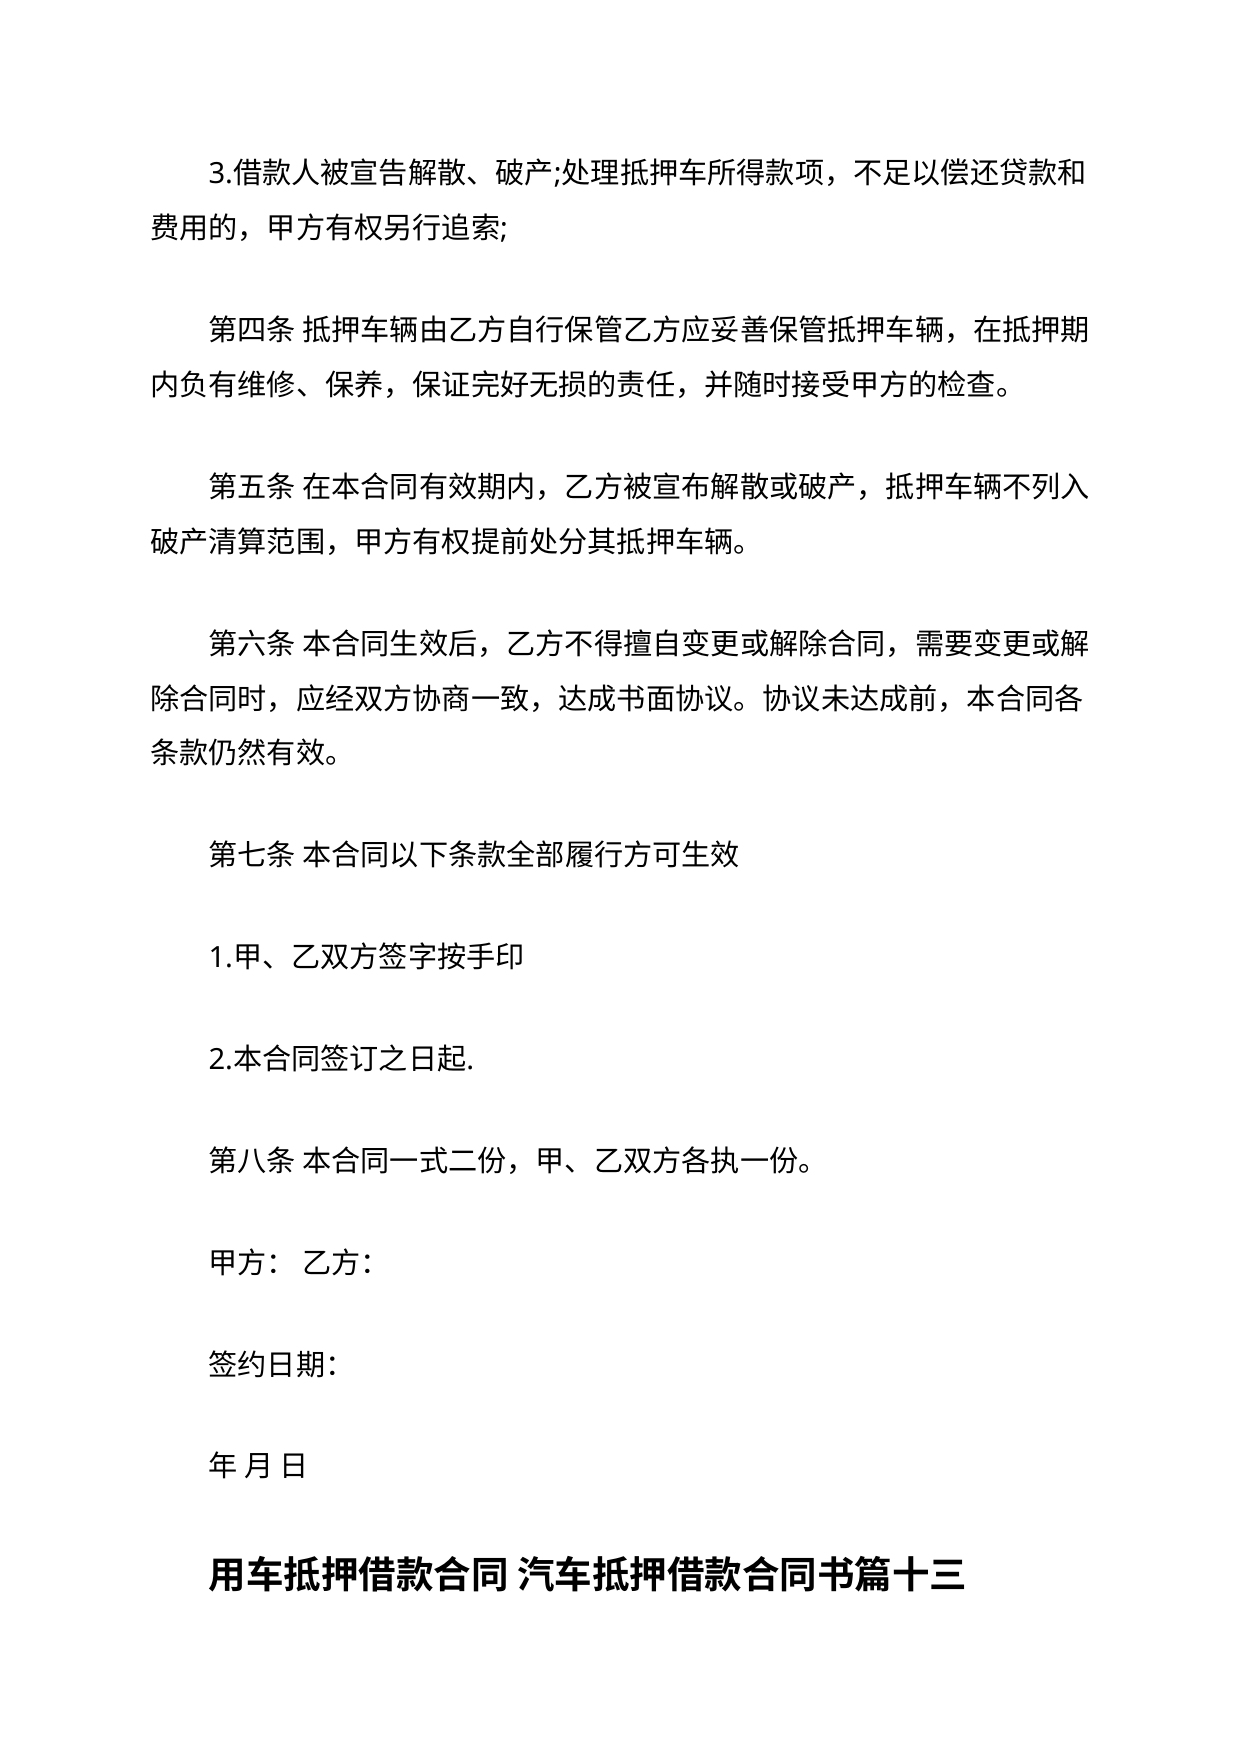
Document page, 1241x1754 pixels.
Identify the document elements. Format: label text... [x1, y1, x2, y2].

text 甲方： 乙方： [150, 1239, 1090, 1282]
text 2.本合同签订之日起. [150, 1036, 1090, 1078]
text 第八条 本合同一式二份，甲、乙双方各执一份。 [150, 1138, 1090, 1180]
text 3.借款人被宣告解散、破产;处理抵押车所得款项，不足以偿还贷款和费用的，甲方有权另行追索; [150, 150, 1090, 247]
text 第七条 本合同以下条款全部履行方可生效 [150, 832, 1090, 874]
text 第四条 抵押车辆由乙方自行保管乙方应妥善保管抵押车辆，在抵押期内负有维修、保养，保证完好无损的责任，并随时接受甲方的检查。 [150, 307, 1090, 404]
text 第六条 本合同生效后，乙方不得擅自变更或解除合同，需要变更或解除合同时，应经双方协商一致，达成书面协议。协议未达成前，本合同各条款仍然有效。 [150, 620, 1090, 772]
text 签约日期： [150, 1341, 1090, 1383]
text 1.甲、乙双方签字按手印 [150, 934, 1090, 976]
text 年 月 日 [150, 1443, 1090, 1485]
text 第五条 在本合同有效期内，乙方被宣布解散或破产，抵押车辆不列入破产清算范围，甲方有权提前处分其抵押车辆。 [150, 464, 1090, 561]
text 用车抵押借款合同 汽车抵押借款合同书篇十三 [150, 1545, 1090, 1599]
